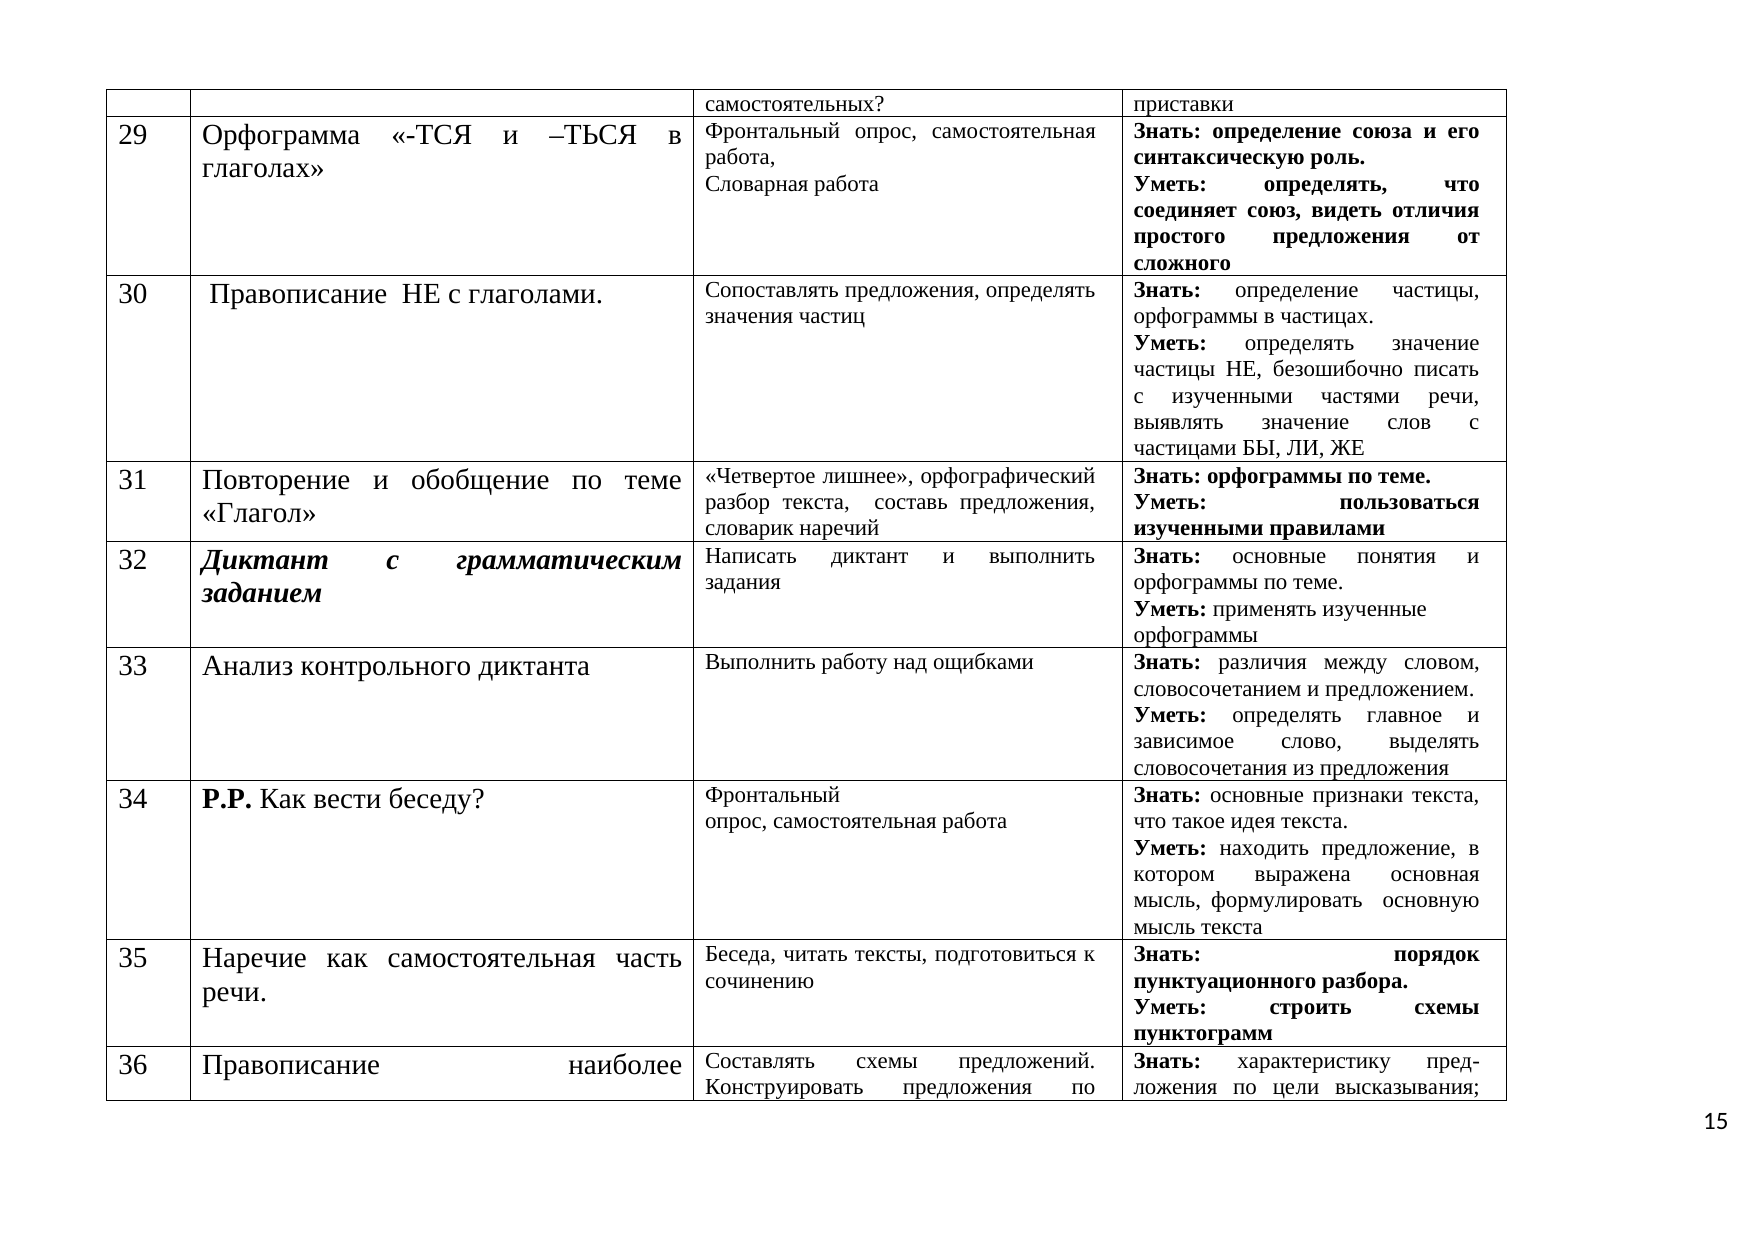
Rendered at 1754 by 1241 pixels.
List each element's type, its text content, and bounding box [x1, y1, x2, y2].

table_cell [191, 1047, 693, 1099]
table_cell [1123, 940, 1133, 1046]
table_cell 30 [107, 276, 190, 461]
table_cell Знать: различия между словом, словосочетанием и предложением. Уметь: определять главное и зависимое слово, выделять словосочетания из предложения [1123, 648, 1506, 780]
table_cell Фронтальный опрос, самостоятельная работа, Словарная работа [694, 117, 1122, 275]
table_cell Знать: определение союза и его синтаксическую роль. Уметь: определять, что соединяет союз, видеть отличия простого предложения от сложного [1123, 117, 1506, 275]
table_cell 33 [107, 648, 190, 780]
table_cell Знать: орфограммы по теме. Уметь: пользоваться изученными правилами [1123, 462, 1506, 541]
table_cell Повторение и обобщение по теме «Глагол» [191, 462, 693, 541]
table_cell Выполнить работу над ощибками [694, 648, 1122, 780]
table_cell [694, 90, 1122, 116]
table_cell Сопоставлять предложения, определять значения частиц [694, 276, 1122, 461]
table_cell Фронтальный опрос, самостоятельная работа [694, 781, 1122, 939]
table_cell Знать: основные понятия и орфограммы по теме. Уметь: применять изученные орфограммы [1123, 542, 1506, 647]
table_cell Наречие как самостоятельная часть речи. [191, 940, 693, 1046]
table_cell Знать: определение частицы, орфограммы в частицах. Уметь: определять значение частицы НЕ, безошибочно писать с изученными частями речи, выявлять значение слов с частицами БЫ, ЛИ, ЖЕ [1123, 276, 1506, 461]
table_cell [191, 90, 693, 116]
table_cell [694, 1047, 1122, 1099]
table_cell «Четвертое лишнее», орфографический разбор текста, составь предложения, словарик наречий [694, 462, 1122, 541]
table_cell Диктант с грамматическим заданием [191, 542, 693, 647]
table_cell 36 [107, 1047, 190, 1099]
table_cell Орфограмма «-ТСЯ и –ТЬСЯ в глаголах» [191, 117, 693, 275]
table_cell 28 [107, 90, 190, 116]
table_cell Р.Р. Как вести беседу? [191, 781, 693, 939]
table_cell 29 [107, 117, 190, 275]
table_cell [1123, 90, 1506, 116]
table_cell Знать: порядок пунктуационного разбора. Уметь: строить схемы пунктограмм [1273, 940, 1506, 1046]
table_cell 35 [107, 940, 190, 1046]
table_cell Анализ контрольного диктанта [191, 648, 693, 780]
table_cell Беседа, читать тексты, подготовиться к сочинению [694, 940, 1122, 1046]
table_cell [1123, 1047, 1506, 1099]
table_cell 31 [107, 462, 190, 541]
table_cell 32 [107, 542, 190, 647]
table_cell Написать диктант и выполнить задания [694, 542, 1122, 647]
table_cell Знать: основные признаки текста, что такое идея текста. Уметь: находить предложение, в котором выражена основная мысль, формулировать основную мысль текста [1123, 781, 1506, 939]
table_cell Правописание НЕ с глаголами. [191, 276, 693, 461]
table_cell 34 [107, 781, 190, 939]
